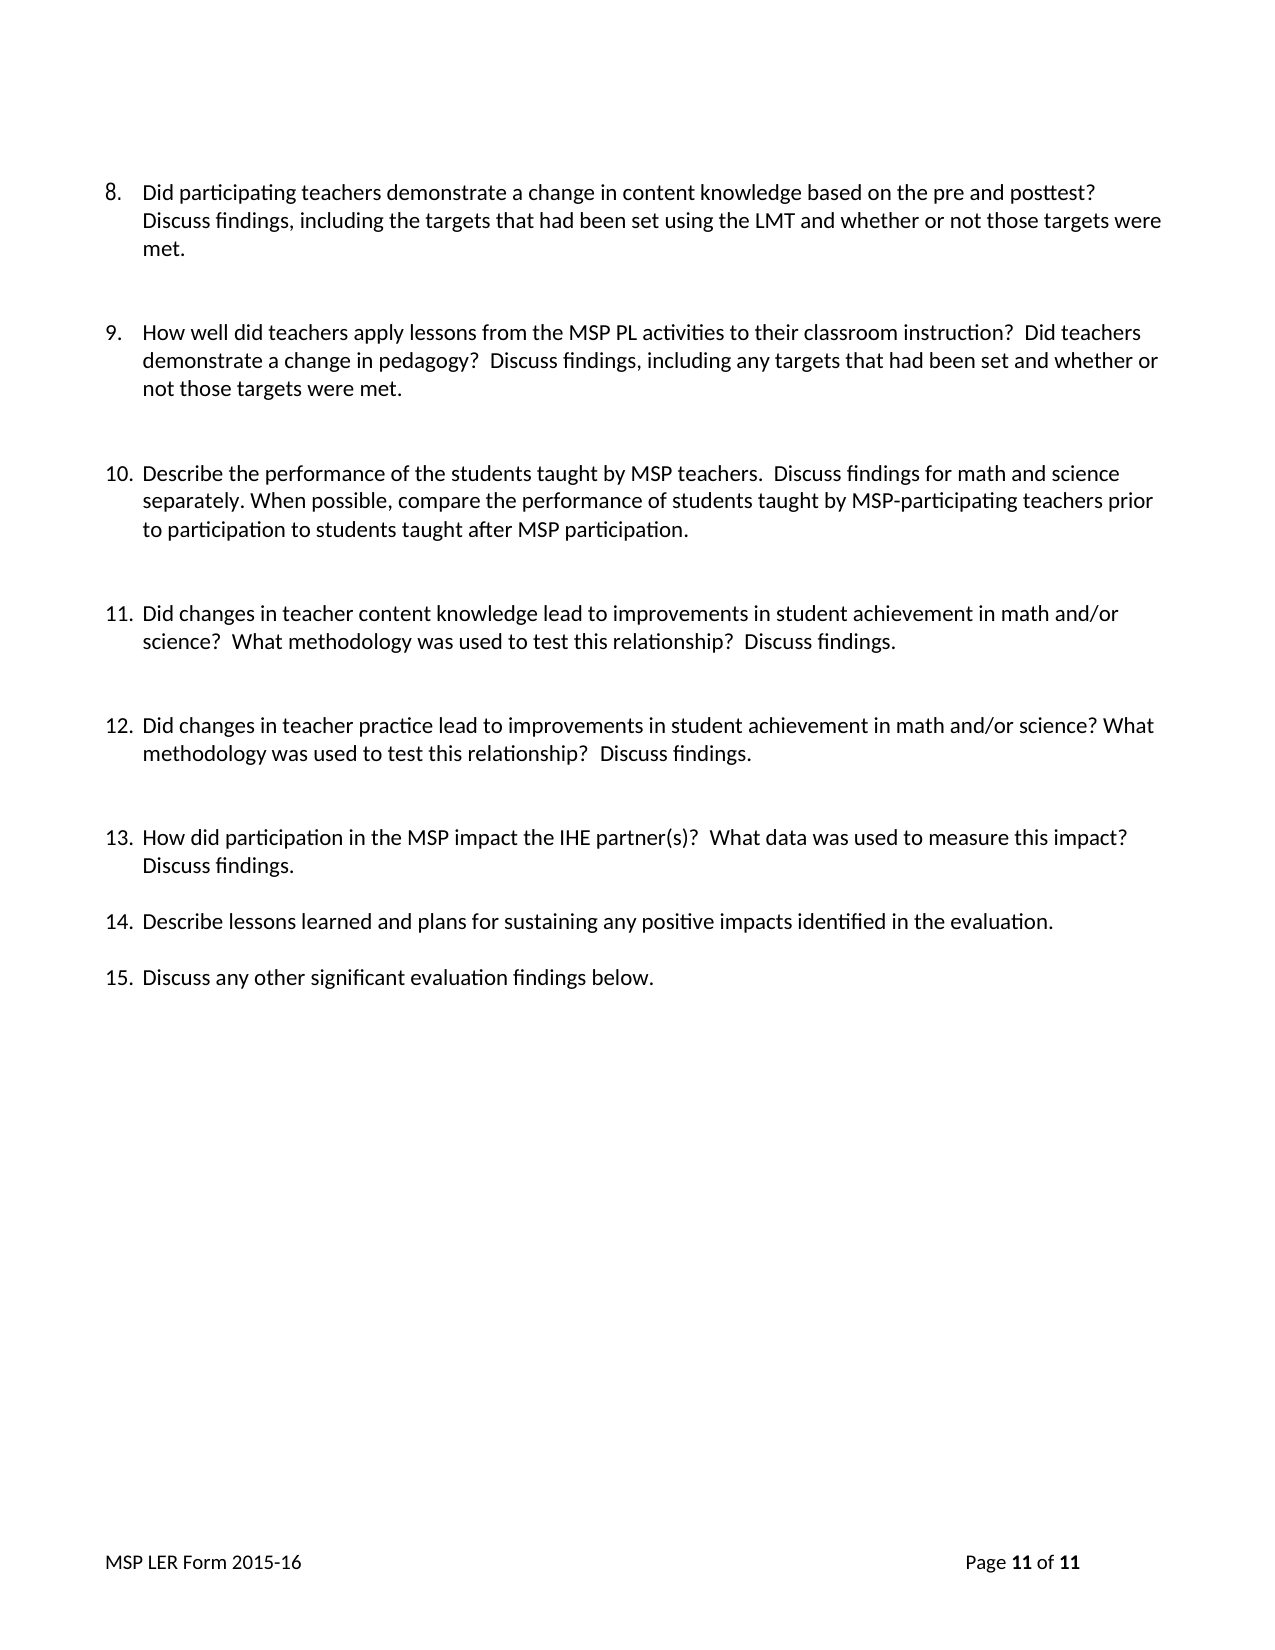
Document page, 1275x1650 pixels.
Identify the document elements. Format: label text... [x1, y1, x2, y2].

list How well did teachers apply lessons from the MSP PL activities to their classroom instruction? Did teachers demonstrate a change in pedagogy? Discuss findings, including any targets that had been set and whether or not those targets were met. [105, 318, 1170, 403]
list Discuss any other significant evaluation findings below. [105, 963, 1170, 991]
list How did participation in the MSP impact the IHE partner(s)? What data was used to measure this impact? Discuss findings. [105, 823, 1170, 879]
list Did participating teachers demonstrate a change in content knowledge based on the pre and posttest? Discuss findings, including the targets that had been set using the LMT and whether or not those targets were met. [105, 177, 1170, 262]
list Did changes in teacher practice lead to improvements in student achievement in math and/or science? What methodology was used to test this relationship? Discuss findings. [105, 711, 1170, 767]
list Describe lessons learned and plans for sustaining any positive impacts identified in the evaluation. [105, 907, 1170, 935]
list Describe the performance of the students taught by MSP teachers. Discuss findings for math and science separately. When possible, compare the performance of students taught by MSP-participating teachers prior to participation to students taught after MSP participation. [105, 459, 1170, 543]
list Did changes in teacher content knowledge lead to improvements in student achievement in math and/or science? What methodology was used to test this relationship? Discuss findings. [105, 599, 1170, 655]
